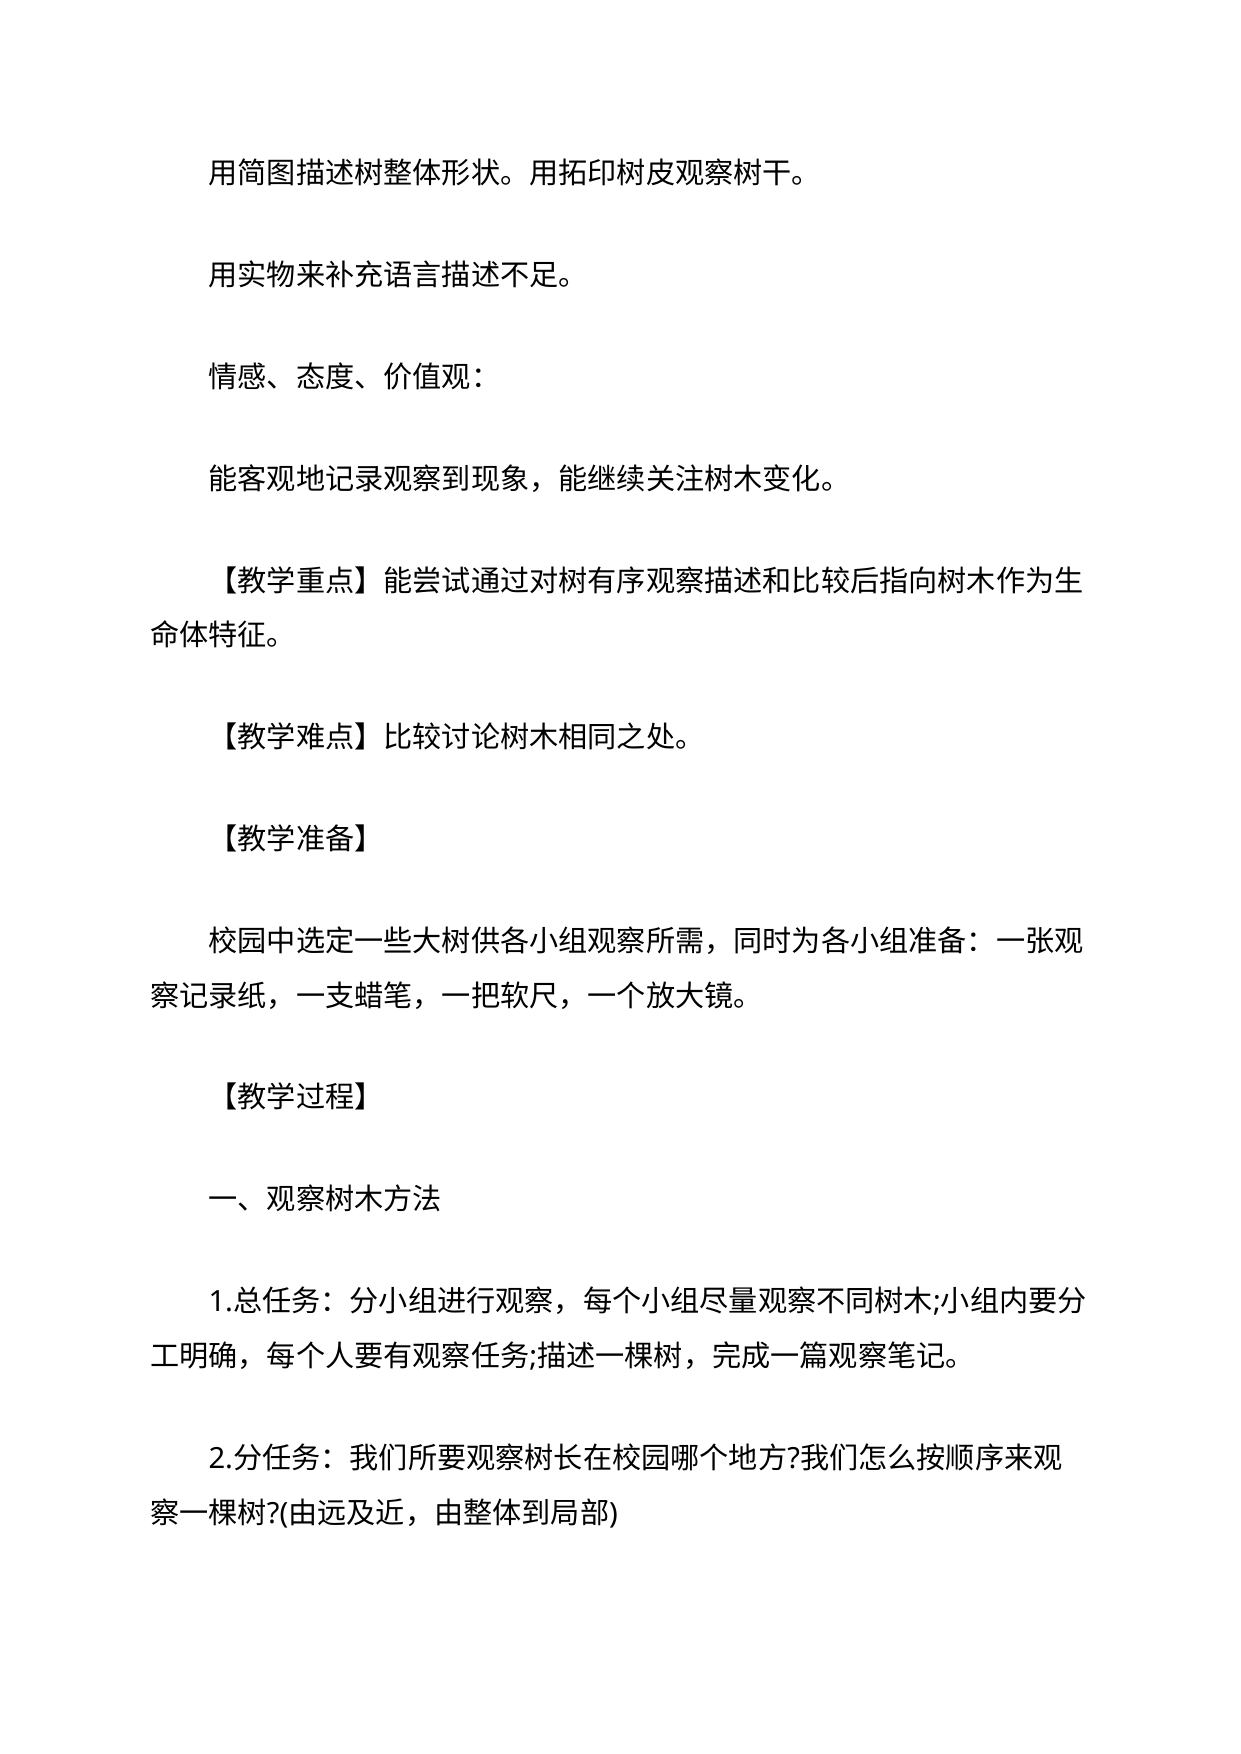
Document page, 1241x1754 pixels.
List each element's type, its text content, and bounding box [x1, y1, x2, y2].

text 1.总任务：分小组进行观察，每个小组尽量观察不同树木;小组内要分工明确，每个人要有观察任务;描述一棵树，完成一篇观察笔记。 [150, 1277, 1090, 1375]
text 【教学过程】 [150, 1074, 1090, 1116]
text 情感、态度、价值观： [150, 353, 1090, 396]
text 能客观地记录观察到现象，能继续关注树木变化。 [150, 455, 1090, 498]
text 【教学准备】 [150, 816, 1090, 858]
text 用简图描述树整体形状。用拓印树皮观察树干。 [150, 150, 1090, 192]
text 【教学重点】能尝试通过对树有序观察描述和比较后指向树木作为生命体特征。 [150, 557, 1090, 654]
text 一、观察树木方法 [150, 1176, 1090, 1218]
text 【教学难点】比较讨论树木相同之处。 [150, 714, 1090, 756]
text 用实物来补充语言描述不足。 [150, 252, 1090, 294]
text 2.分任务：我们所要观察树长在校园哪个地方?我们怎么按顺序来观察一棵树?(由远及近，由整体到局部) [150, 1434, 1090, 1532]
text 校园中选定一些大树供各小组观察所需，同时为各小组准备：一张观察记录纸，一支蜡笔，一把软尺，一个放大镜。 [150, 917, 1090, 1014]
